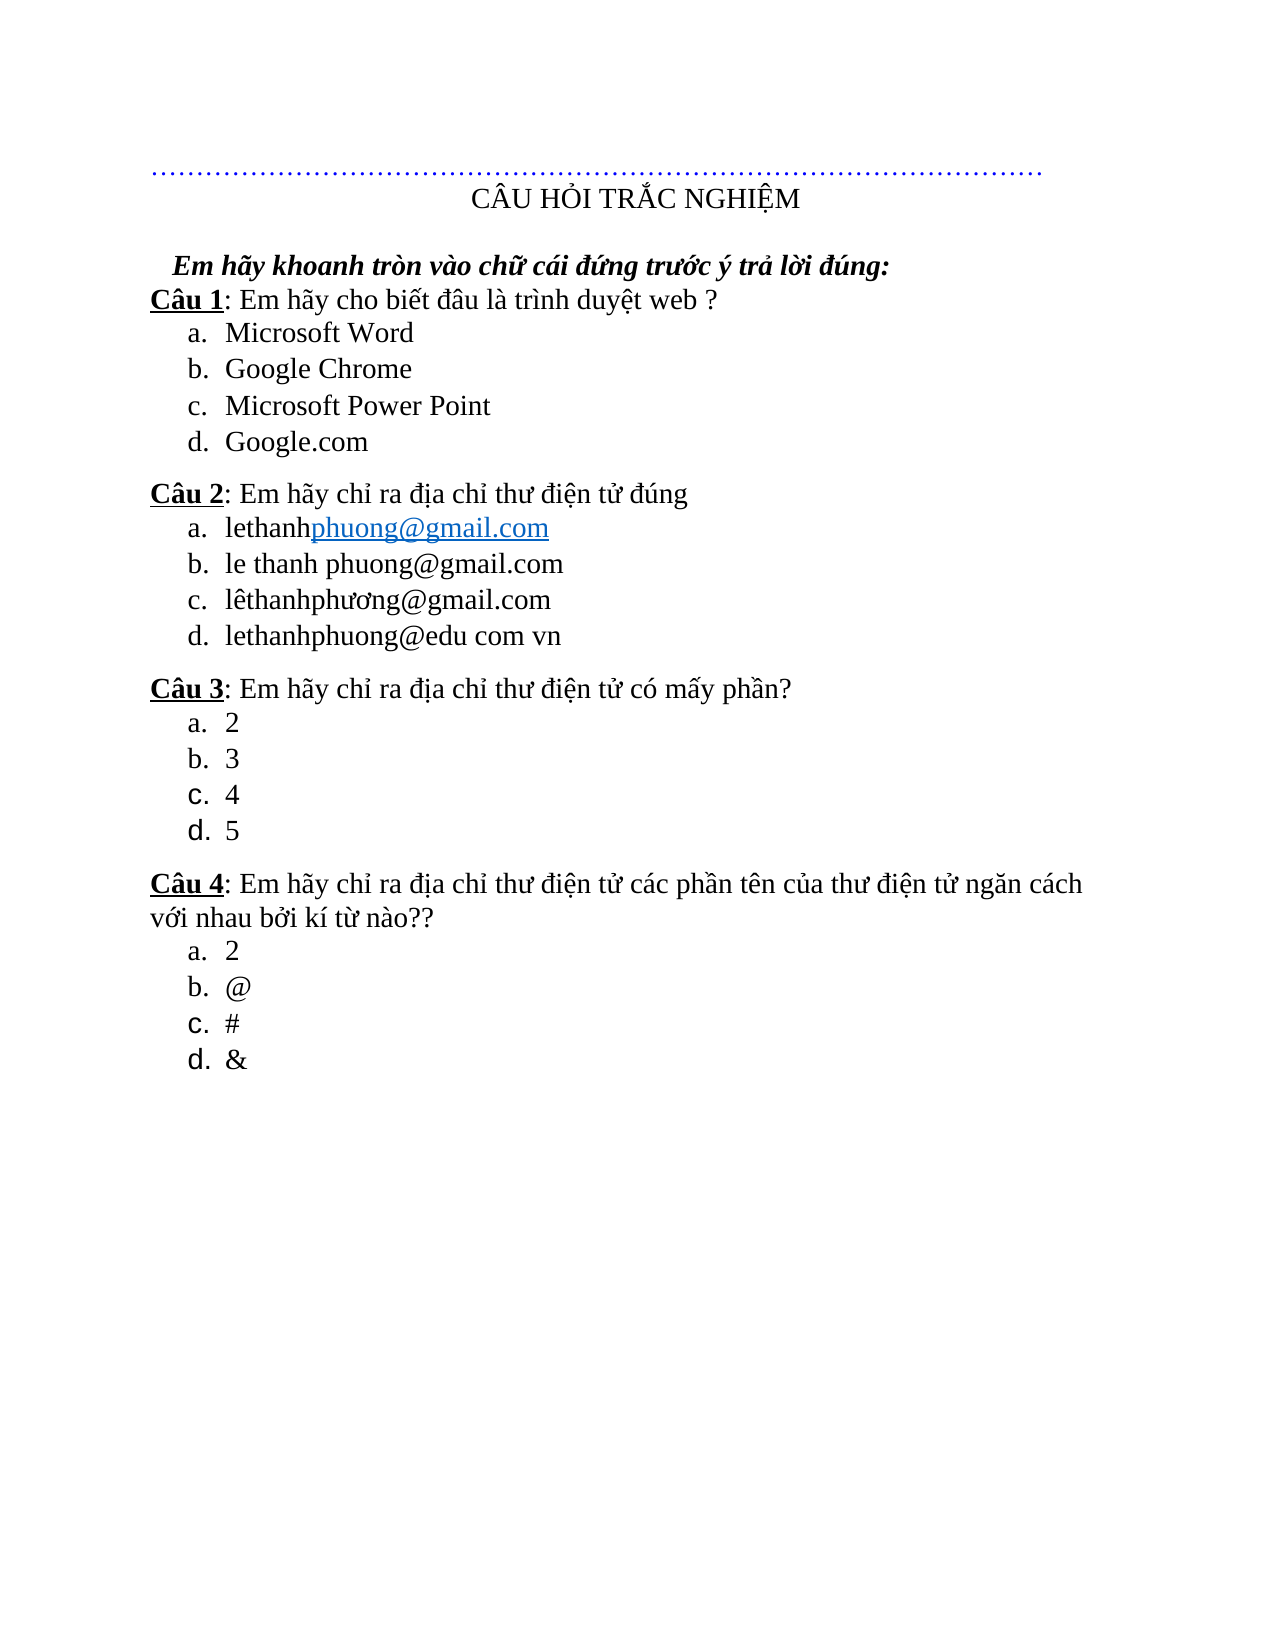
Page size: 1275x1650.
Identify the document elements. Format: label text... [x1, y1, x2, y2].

list lethanhphuong@gmail.com [187, 510, 1125, 544]
list 2 [187, 705, 1125, 738]
list 4 [187, 777, 1125, 811]
list le thanh phuong@gmail.com [187, 546, 1125, 580]
list lethanhphuong@edu com vn [187, 618, 1125, 652]
list Google Chrome [187, 351, 1125, 385]
list 3 [187, 741, 1125, 774]
list # [187, 1006, 1125, 1039]
text ……………………………………………………………………………………… [150, 150, 1125, 181]
text Câu 3: Em hãy chỉ ra địa chỉ thư điện tử có mấy phần? [150, 671, 1125, 705]
list lêthanhphương@gmail.com [187, 582, 1125, 616]
list Microsoft Word [187, 315, 1125, 349]
list @ [187, 969, 1125, 1003]
list 2 [187, 933, 1125, 967]
text CÂU HỎI TRẮC NGHIỆM [150, 181, 1125, 215]
list & [187, 1042, 1125, 1076]
list Microsoft Power Point [187, 388, 1125, 421]
text Câu 2: Em hãy chỉ ra địa chỉ thư điện tử đúng [150, 477, 1125, 510]
list 5 [187, 813, 1125, 847]
list Google.com [187, 424, 1125, 457]
text Em hãy khoanh tròn vào chữ cái đứng trước ý trả lời đúng: [150, 248, 1125, 282]
text Câu 1: Em hãy cho biết đâu là trình duyệt web ? [150, 282, 1125, 315]
text Câu 4: Em hãy chỉ ra địa chỉ thư điện tử các phần tên của thư điện tử ngăn cách với nhau bởi kí từ nào?? [150, 866, 1125, 933]
